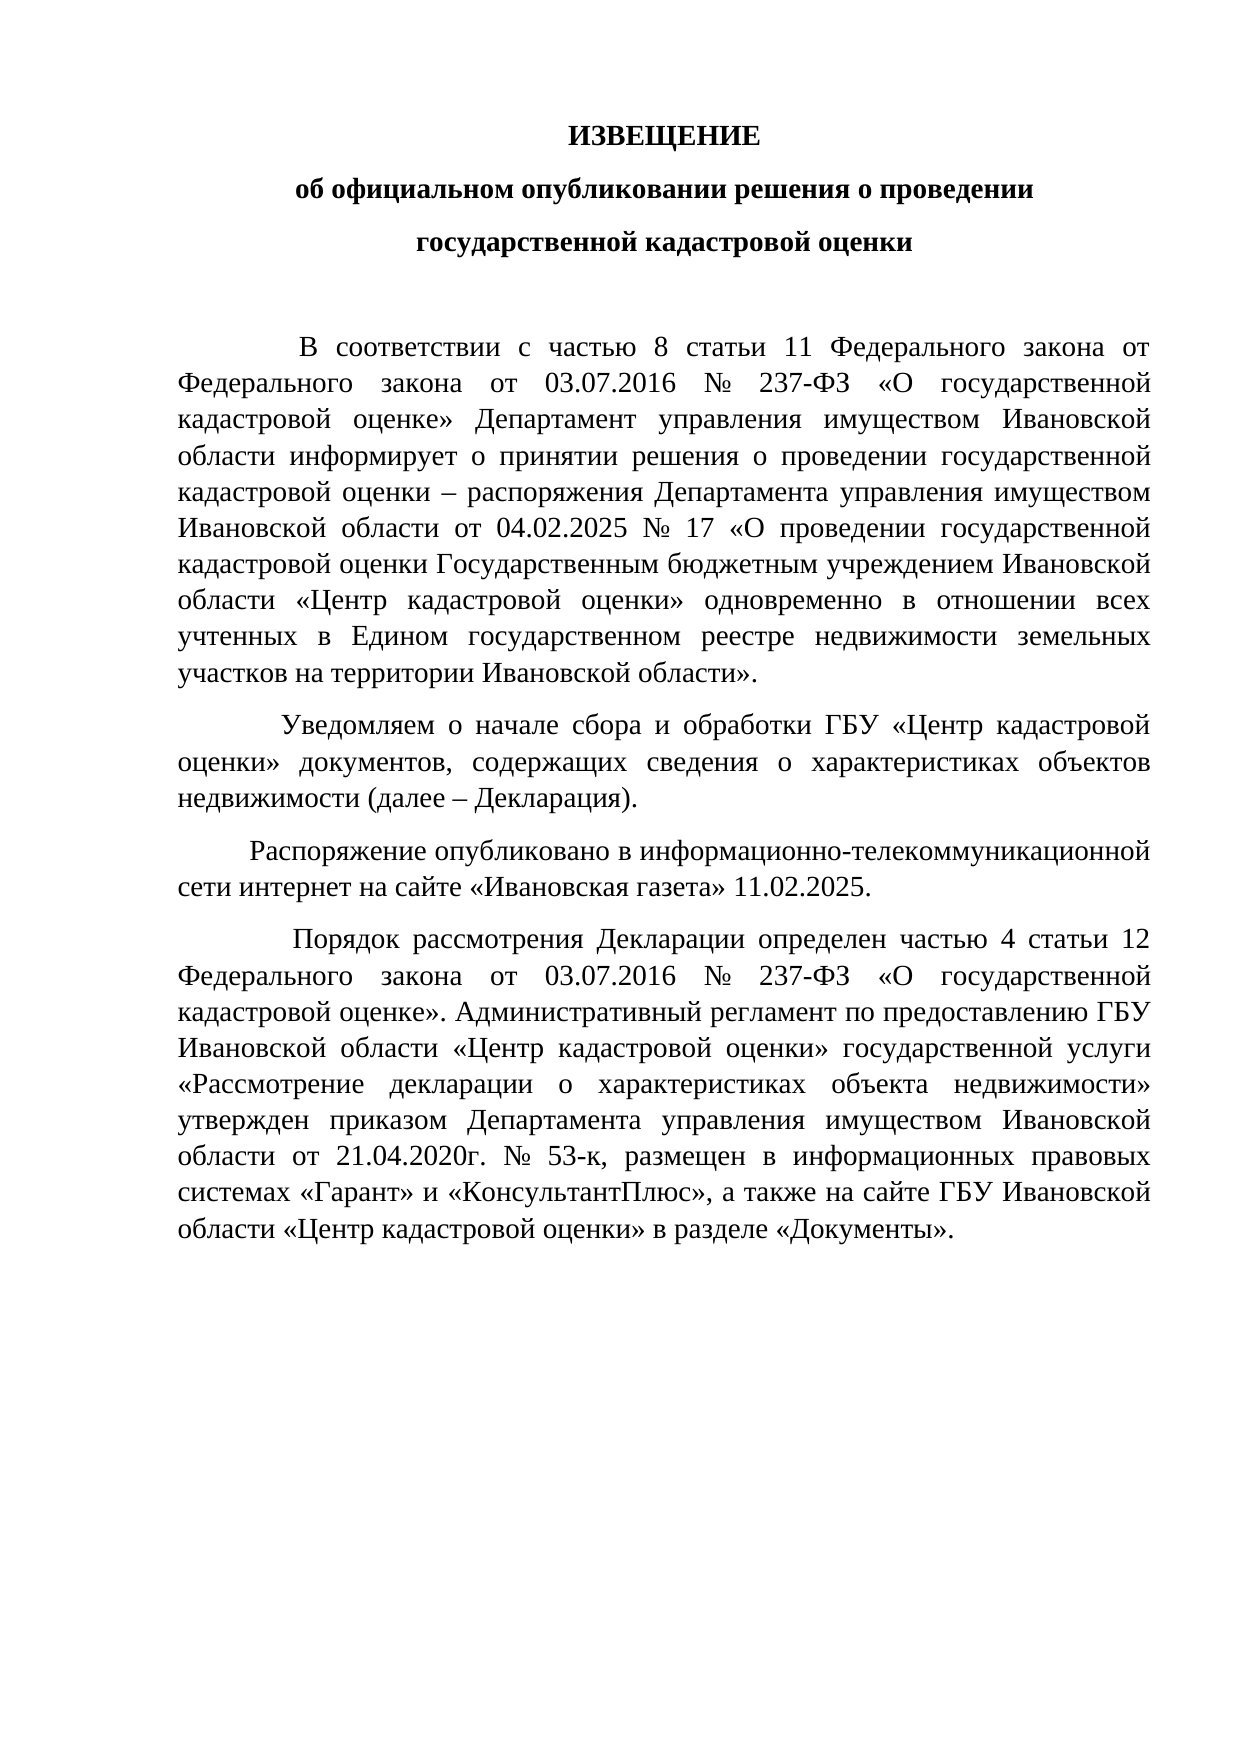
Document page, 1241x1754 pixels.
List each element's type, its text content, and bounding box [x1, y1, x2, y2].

text Уведомляем о начале сбора и обработки ГБУ «Центр кадастровой оценки» документов, содержащих сведения о характеристиках объектов недвижимости (далее – Декларация). [177, 707, 1152, 813]
text В соответствии с частью 8 статьи 11 Федерального закона от Федерального закона от 03.07.2016 № 237-ФЗ «О государственной кадастровой оценке» Департамент управления имуществом Ивановской области информирует о принятии решения о проведении государственной кадастровой оценки – распоряжения Департамента управления имуществом Ивановской области от 04.02.2025 № 17 «О проведении государственной кадастровой оценки Государственным бюджетным учреждением Ивановской области «Центр кадастровой оценки» одновременно в отношении всех учтенных в Едином государственном реестре недвижимости земельных участков на территории Ивановской области». [177, 329, 1152, 688]
text об официальном опубликовании решения о проведении [177, 171, 1152, 204]
text государственной кадастровой оценки [177, 224, 1152, 257]
text ИЗВЕЩЕНИЕ [177, 118, 1152, 152]
text Распоряжение опубликовано в информационно-телекоммуникационной сети интернет на сайте «Ивановская газета» 11.02.2025. [177, 833, 1152, 902]
text Порядок рассмотрения Декларации определен частью 4 статьи 12 Федерального закона от 03.07.2016 № 237-ФЗ «О государственной кадастровой оценке». Административный регламент по предоставлению ГБУ Ивановской области «Центр кадастровой оценки» государственной услуги «Рассмотрение декларации о характеристиках объекта недвижимости» утвержден приказом Департамента управления имуществом Ивановской области от 21.04.2020г. № 53-к, размещен в информационных правовых системах «Гарант» и «КонсультантПлюс», а также на сайте ГБУ Ивановской области «Центр кадастровой оценки» в разделе «Документы». [177, 922, 1152, 1244]
